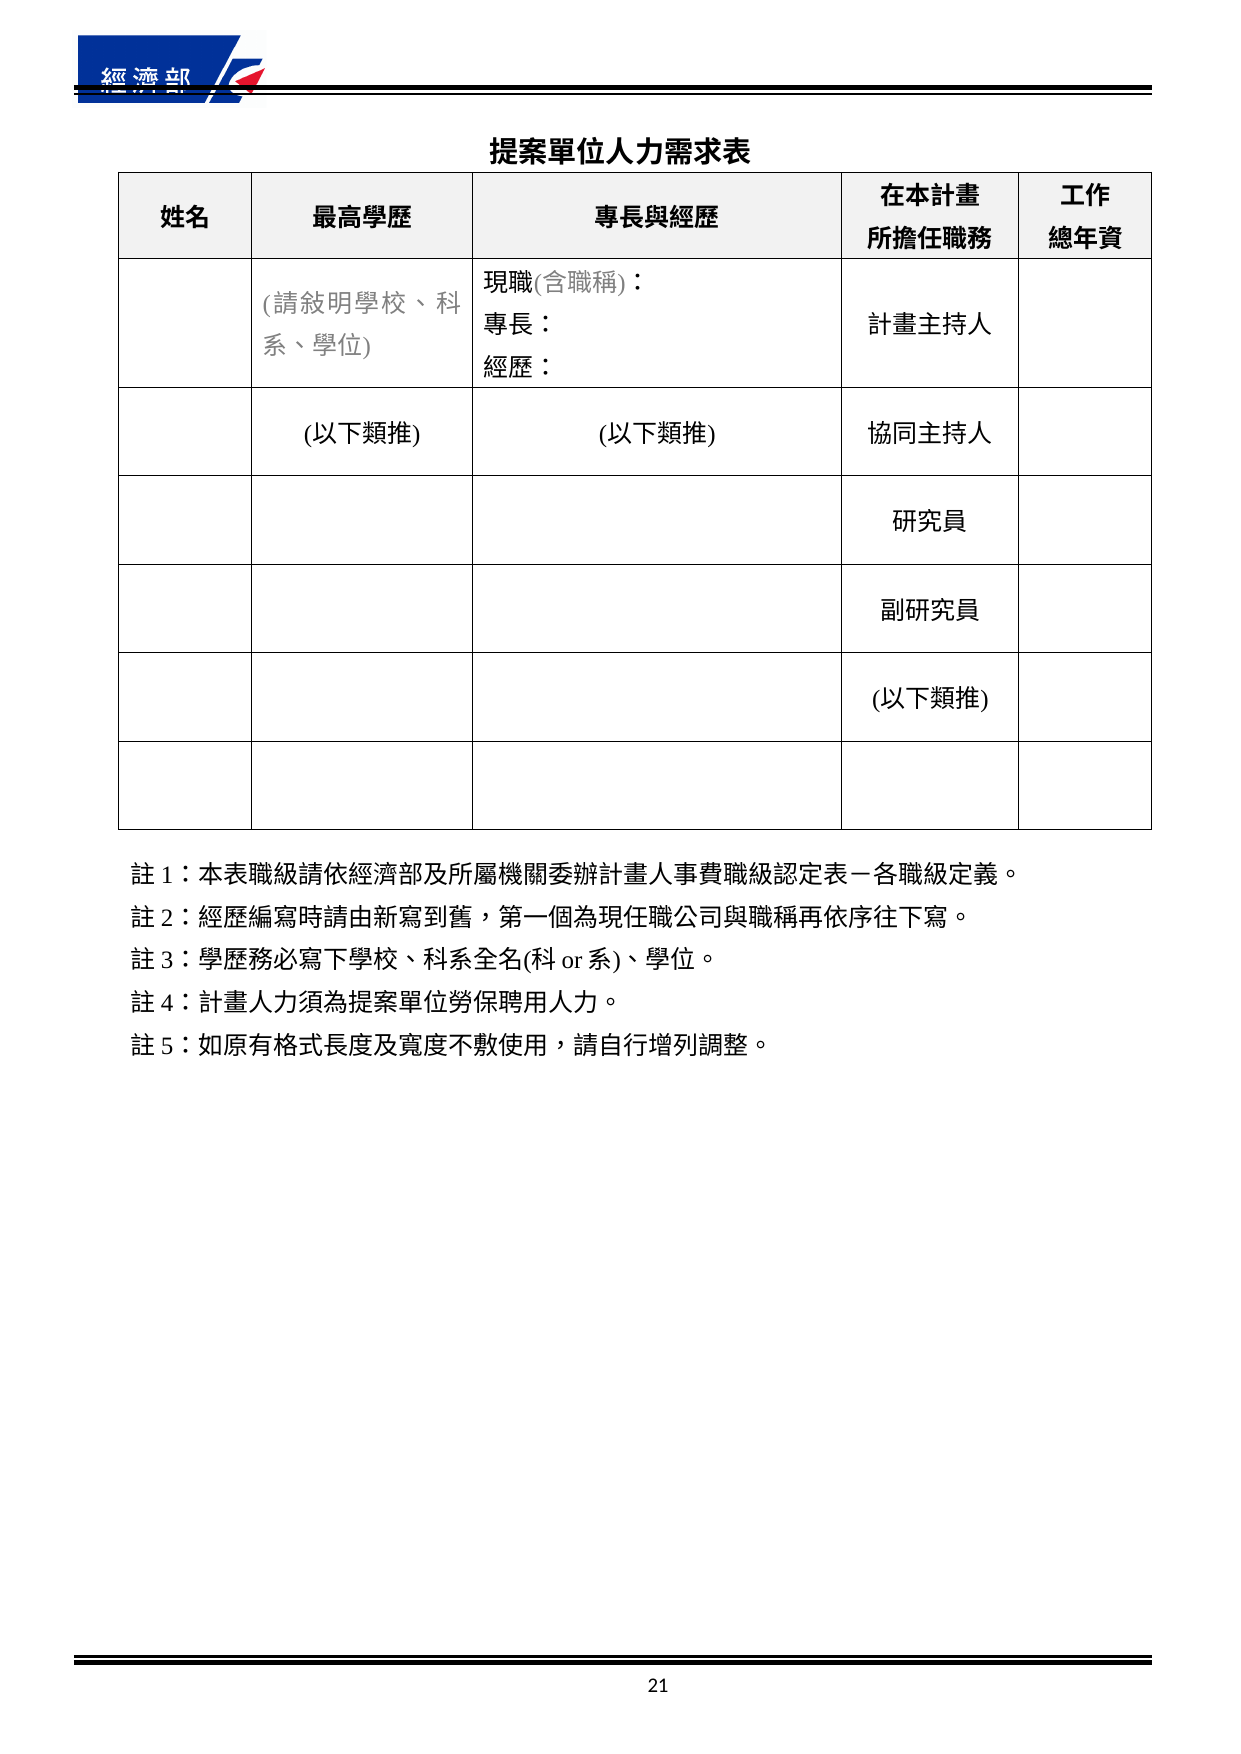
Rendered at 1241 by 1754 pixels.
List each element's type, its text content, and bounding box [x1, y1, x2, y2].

table_cell 現職(含職稱)： 專長： 經歷： [473, 259, 841, 387]
table_cell (以下類推) [473, 388, 841, 475]
table_cell [1019, 565, 1151, 652]
text 註5：如原有格式長度及寬度不敷使用，請自行增列調整。 [131, 1022, 1122, 1065]
table_cell [252, 565, 472, 652]
table_cell [119, 565, 251, 652]
table_cell [1019, 259, 1151, 387]
picture [71, 30, 267, 108]
table_cell [473, 742, 841, 829]
text 註1：本表職級請依經濟部及所屬機關委辦計畫人事費職級認定表－各職級定義。 [131, 852, 1122, 894]
table_cell (以下類推) [842, 653, 1018, 741]
table_cell [119, 653, 251, 741]
table_cell [1019, 742, 1151, 829]
table_header 工作 總年資 [1019, 173, 1151, 258]
table_cell 副研究員 [842, 565, 1018, 652]
table_header 最高學歷 [252, 173, 472, 258]
table_header 姓名 [119, 173, 251, 258]
table_cell [119, 388, 251, 475]
table_cell [473, 476, 841, 564]
text 提案單位人力需求表 [118, 129, 1122, 172]
table_cell [119, 476, 251, 564]
table_cell [252, 476, 472, 564]
table_cell [1019, 653, 1151, 741]
text 註4：計畫人力須為提案單位勞保聘用人力。 [131, 979, 1122, 1022]
table_header 在本計畫 所擔任職務 [842, 173, 1018, 258]
table_cell (請敍明學校、科系、學位) [252, 259, 472, 387]
table_cell [1019, 388, 1151, 475]
table_cell [119, 742, 251, 829]
text 註3：學歷務必寫下學校、科系全名(科or系)、學位。 [131, 937, 1122, 979]
table_header 專長與經歷 [473, 173, 841, 258]
table_cell [119, 259, 251, 387]
text 註2：經歷編寫時請由新寫到舊，第一個為現任職公司與職稱再依序往下寫。 [131, 894, 1122, 937]
table_cell 協同主持人 [842, 388, 1018, 475]
table_cell 研究員 [842, 476, 1018, 564]
table_cell [842, 742, 1018, 829]
table_cell [473, 565, 841, 652]
table_cell [252, 653, 472, 741]
table_cell [473, 653, 841, 741]
table_cell [1019, 476, 1151, 564]
table_cell 計畫主持人 [842, 259, 1018, 387]
table_cell [252, 742, 472, 829]
table_cell (以下類推) [252, 388, 472, 475]
